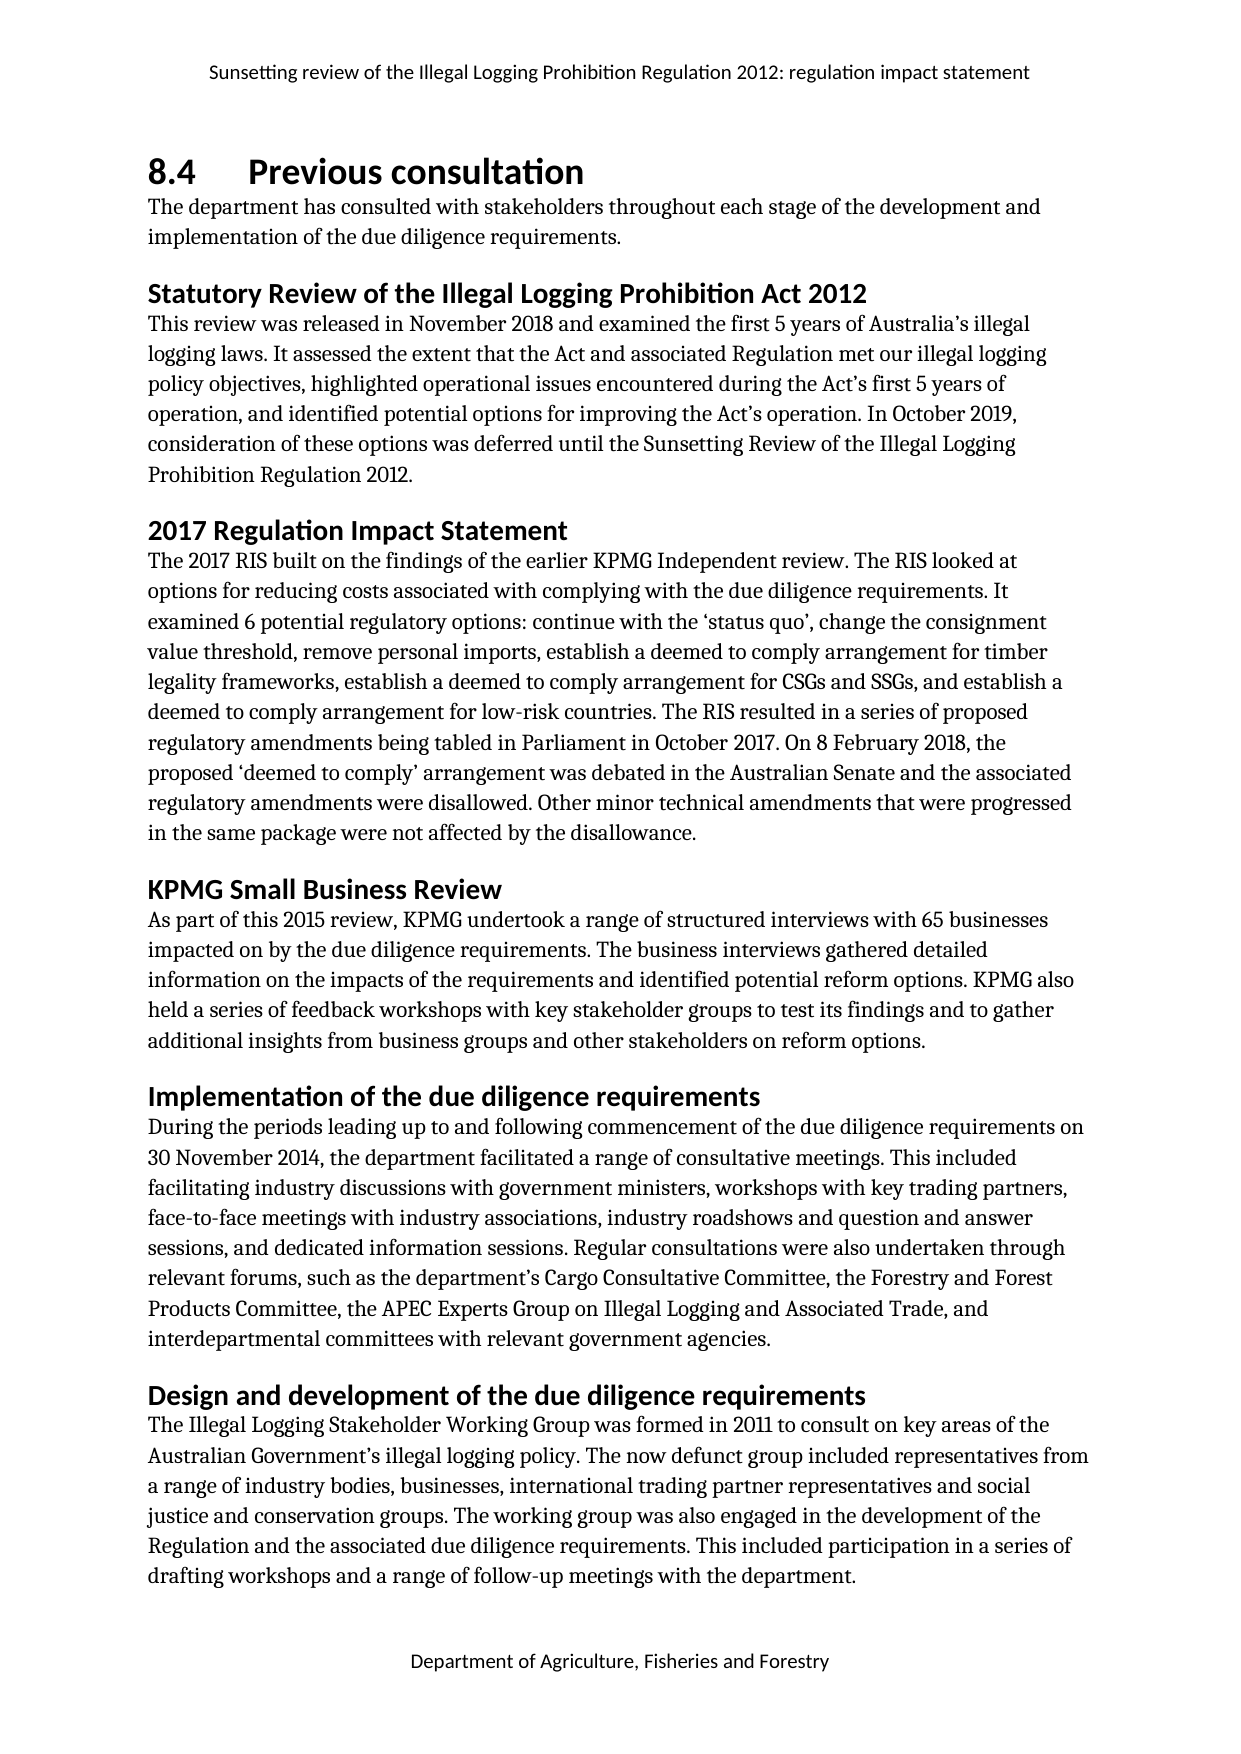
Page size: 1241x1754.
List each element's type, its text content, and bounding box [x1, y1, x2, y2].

text This review was released in November 2018 and examined the first 5 years of Australia’s illegal logging laws. It assessed the extent that the Act and associated Regulation met our illegal logging policy objectives, highlighted operational issues encountered during the Act’s first 5 years of operation, and identified potential options for improving the Act’s operation. In October 2019, consideration of these options was deferred until the Sunsetting Review of the Illegal Logging Prohibition Regulation 2012. [148, 310, 1092, 488]
text During the periods leading up to and following commencement of the due diligence requirements on 30 November 2014, the department facilitated a range of consultative meetings. This included facilitating industry discussions with government ministers, workshops with key trading partners, face-to-face meetings with industry associations, industry roadshows and question and answer sessions, and dedicated information sessions. Regular consultations were also undertaken through relevant forums, such as the department’s Cargo Consultative Committee, the Forestry and Forest Products Committee, the APEC Experts Group on Illegal Logging and Associated Trade, and interdepartmental committees with relevant government agencies. [148, 1114, 1092, 1352]
text The department has consulted with stakeholders throughout each stage of the development and implementation of the due diligence requirements. [148, 193, 1092, 250]
subtitle KPMG Small Business Review [148, 871, 1092, 907]
subtitle Design and development of the due diligence requirements [148, 1377, 1092, 1412]
text As part of this 2015 review, KPMG undertook a range of structured interviews with 65 businesses impacted on by the due diligence requirements. The business interviews gathered detailed information on the impacts of the requirements and identified potential reform options. KPMG also held a series of feedback workshops with key stakeholder groups to test its findings and to gather additional insights from business groups and other stakeholders on reform options. [148, 907, 1092, 1054]
subtitle Previous consultation [148, 148, 1092, 193]
subtitle Statutory Review of the Illegal Logging Prohibition Act 2012 [148, 275, 1092, 310]
text The Illegal Logging Stakeholder Working Group was formed in 2011 to consult on key areas of the Australian Government’s illegal logging policy. The now defunct group included representatives from a range of industry bodies, businesses, international trading partner representatives and social justice and conservation groups. The working group was also engaged in the development of the Regulation and the associated due diligence requirements. This included participation in a series of drafting workshops and a range of follow-up meetings with the department. [148, 1412, 1092, 1590]
subtitle 2017 Regulation Impact Statement [148, 512, 1092, 548]
subtitle Implementation of the due diligence requirements [148, 1078, 1092, 1114]
text The 2017 RIS built on the findings of the earlier KPMG Independent review. The RIS looked at options for reducing costs associated with complying with the due diligence requirements. It examined 6 potential regulatory options: continue with the ‘status quo’, change the consignment value threshold, remove personal imports, establish a deemed to comply arrangement for timber legality frameworks, establish a deemed to comply arrangement for CSGs and SSGs, and establish a deemed to comply arrangement for low-risk countries. The RIS resulted in a series of proposed regulatory amendments being tabled in Parliament in October 2017. On 8 February 2018, the proposed ‘deemed to comply’ arrangement was debated in the Australian Senate and the associated regulatory amendments were disallowed. Other minor technical amendments that were progressed in the same package were not affected by the disallowance. [148, 548, 1092, 846]
